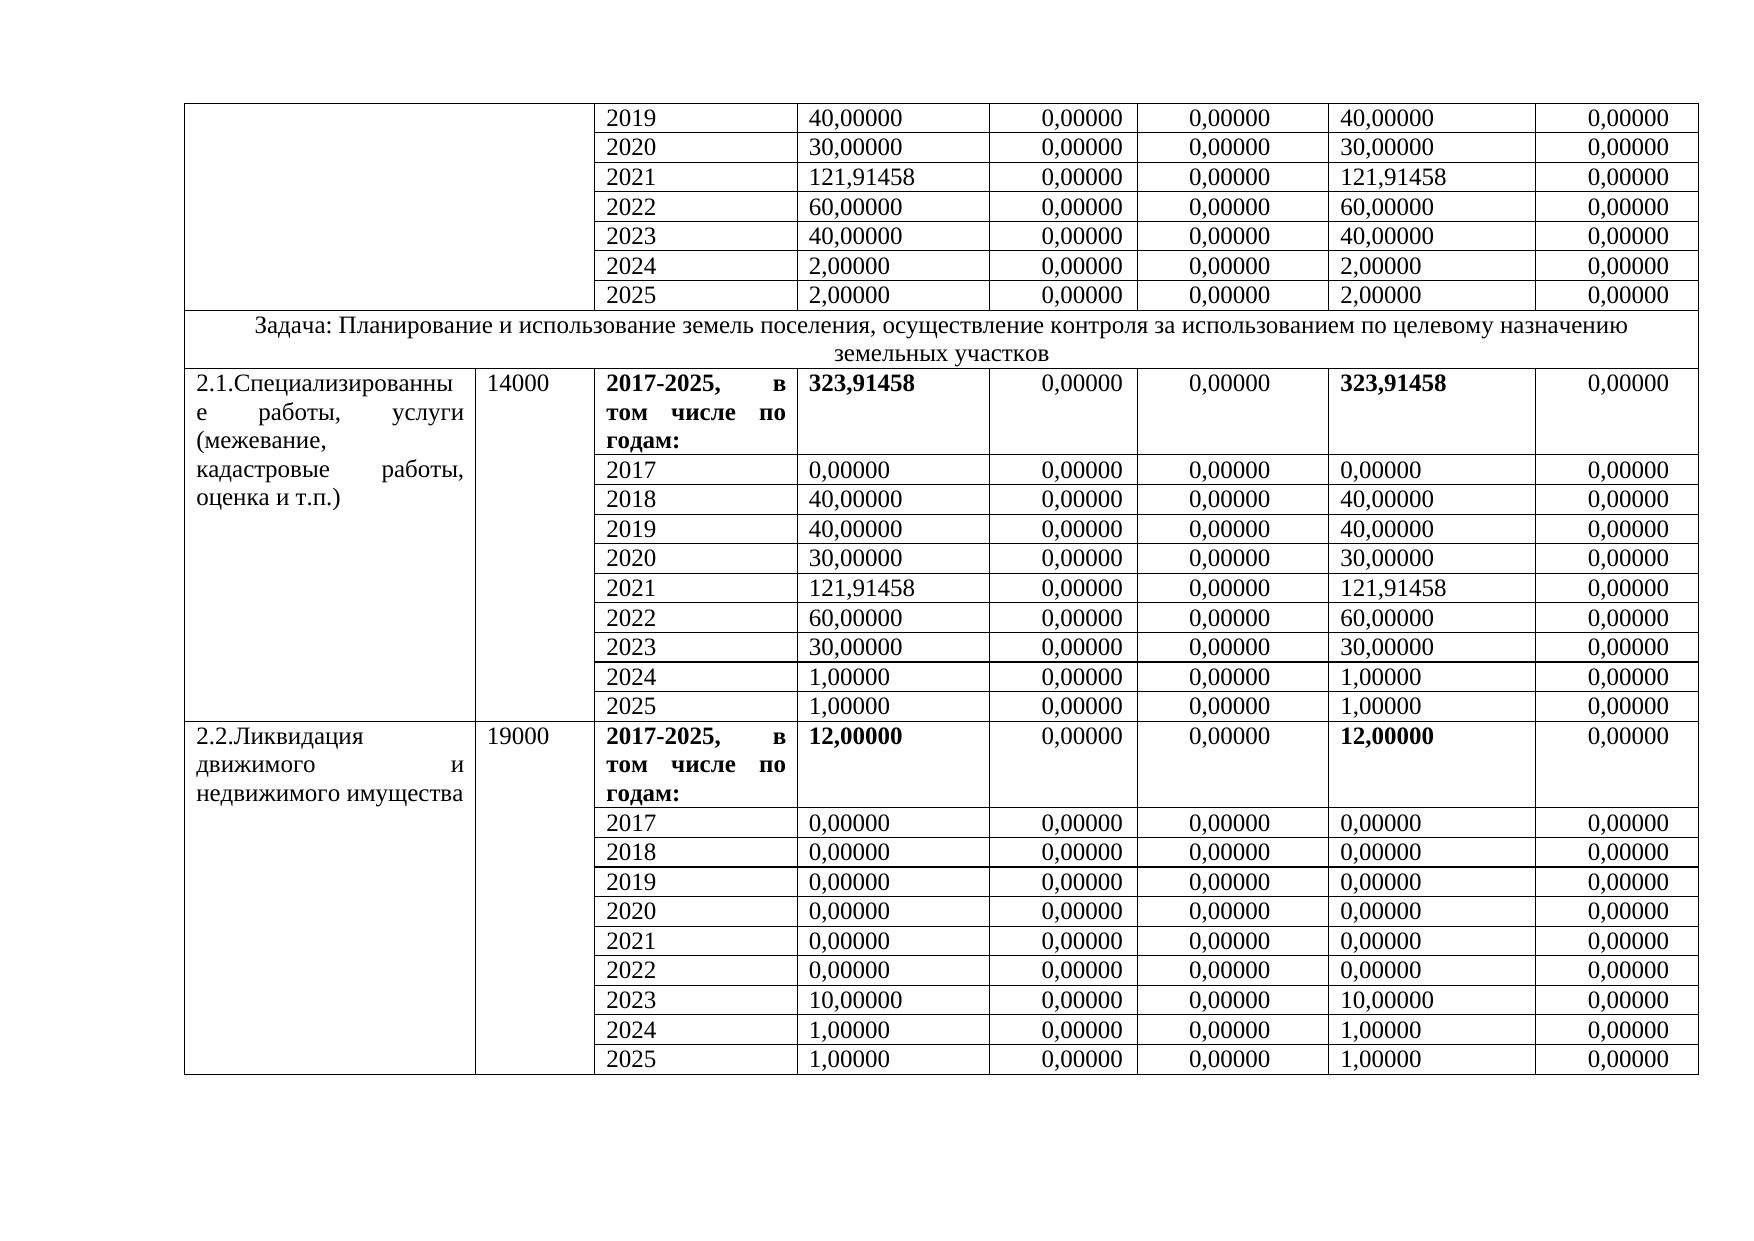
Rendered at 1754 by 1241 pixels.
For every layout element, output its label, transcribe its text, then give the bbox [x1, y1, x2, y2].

table_cell 2018 [595, 485, 797, 513]
table_cell 0,00000 [1138, 603, 1328, 632]
table_cell 0,00000 [1138, 251, 1328, 280]
table_cell 0,00000 [990, 603, 1137, 632]
table_cell 0,00000 [990, 574, 1137, 602]
table_cell 0,00000 [1138, 222, 1328, 250]
table_cell 0,00000 [1329, 868, 1535, 896]
table_cell 0,00000 [990, 927, 1137, 955]
table_cell 0,00000 [1138, 369, 1328, 454]
table_cell 2022 [595, 603, 797, 632]
table_cell 0,00000 [1138, 956, 1328, 985]
table_cell 0,00000 [798, 927, 989, 955]
table_cell 323,91458 [798, 369, 989, 454]
table_cell 2021 [595, 574, 797, 602]
table_cell 0,00000 [1536, 838, 1698, 866]
table_cell 0,00000 [1536, 956, 1698, 985]
table_cell 0,00000 [1138, 927, 1328, 955]
table_cell 2017-2025, в том числе по годам: [595, 722, 797, 807]
table_cell 30,00000 [1329, 133, 1535, 162]
table_cell 1,00000 [798, 663, 989, 691]
table_cell 323,91458 [1329, 369, 1535, 454]
table_cell 10,00000 [798, 986, 989, 1014]
table_cell 0,00000 [798, 455, 989, 484]
table_cell 0,00000 [1536, 369, 1698, 454]
table_cell 0,00000 [1138, 1015, 1328, 1044]
table_cell 0,00000 [1536, 192, 1698, 221]
table_cell 0,00000 [1138, 897, 1328, 926]
table_cell 2023 [595, 986, 797, 1014]
table_cell 2023 [595, 633, 797, 661]
table_cell 0,00000 [1138, 485, 1328, 513]
table_cell 2017 [595, 808, 797, 837]
table_cell 0,00000 [1536, 633, 1698, 661]
table_cell 30,00000 [1329, 633, 1535, 661]
table_cell 0,00000 [1329, 956, 1535, 985]
table_cell 0,00000 [1138, 808, 1328, 837]
table_cell 0,00000 [990, 251, 1137, 280]
table_cell 2017-2025, в том числе по годам: [595, 369, 797, 454]
table_cell 0,00000 [1536, 222, 1698, 250]
table_cell 0,00000 [1138, 722, 1328, 807]
table_cell 0,00000 [1329, 455, 1535, 484]
table_cell 0,00000 [990, 455, 1137, 484]
table_cell 0,00000 [1536, 663, 1698, 691]
table_cell 0,00000 [798, 808, 989, 837]
table_cell 10,00000 [1329, 986, 1535, 1014]
table_cell 2020 [595, 897, 797, 926]
table_cell 0,00000 [990, 692, 1137, 721]
table_cell 40,00000 [798, 515, 989, 543]
table_cell 0,00000 [990, 1045, 1137, 1073]
table_cell 0,00000 [1536, 485, 1698, 513]
table_cell 0,00000 [1536, 455, 1698, 484]
table_cell 40,00000 [798, 485, 989, 513]
table_cell 2023 [595, 222, 797, 250]
table_cell 0,00000 [1138, 633, 1328, 661]
table_cell 1,00000 [1329, 1015, 1535, 1044]
table_cell 0,00000 [990, 281, 1137, 309]
table_cell 60,00000 [798, 192, 989, 221]
table_cell 121,91458 [1329, 163, 1535, 191]
table_cell 2024 [595, 251, 797, 280]
table_cell 0,00000 [990, 1015, 1137, 1044]
table_cell 2022 [595, 956, 797, 985]
table_cell 0,00000 [798, 868, 989, 896]
table_cell 40,00000 [798, 104, 989, 132]
table_cell 0,00000 [990, 838, 1137, 866]
table_cell 2020 [595, 133, 797, 162]
table_cell 1,00000 [1329, 692, 1535, 721]
table_cell 0,00000 [1138, 163, 1328, 191]
table_cell 40,00000 [1329, 485, 1535, 513]
table_cell 2021 [595, 927, 797, 955]
table_cell 0,00000 [1138, 1045, 1328, 1073]
table_cell 2019 [595, 868, 797, 896]
table_cell 0,00000 [1536, 692, 1698, 721]
table_cell 60,00000 [1329, 603, 1535, 632]
table_cell 2025 [595, 1045, 797, 1073]
table_cell 0,00000 [1536, 281, 1698, 309]
table_cell 30,00000 [798, 133, 989, 162]
table_cell 0,00000 [1138, 104, 1328, 132]
table_cell 121,91458 [1329, 574, 1535, 602]
table_cell 1,00000 [1329, 663, 1535, 691]
table_cell 60,00000 [798, 603, 989, 632]
table_cell 0,00000 [1536, 574, 1698, 602]
table_cell 0,00000 [1329, 838, 1535, 866]
table_cell 2024 [595, 663, 797, 691]
table_cell 0,00000 [1536, 986, 1698, 1014]
table_cell 0,00000 [1329, 897, 1535, 926]
table_cell 0,00000 [990, 485, 1137, 513]
table_cell 2019 [595, 515, 797, 543]
table_cell 40,00000 [798, 222, 989, 250]
table_cell 2019 [595, 104, 797, 132]
table_cell 2024 [595, 1015, 797, 1044]
table_cell 0,00000 [1536, 897, 1698, 926]
table_cell 0,00000 [798, 838, 989, 866]
table_cell 0,00000 [1138, 515, 1328, 543]
table_cell 0,00000 [990, 722, 1137, 807]
table_cell 0,00000 [990, 222, 1137, 250]
table_cell 0,00000 [990, 633, 1137, 661]
table_cell 0,00000 [990, 956, 1137, 985]
table_cell 121,91458 [798, 163, 989, 191]
table_cell 2018 [595, 838, 797, 866]
table_cell 0,00000 [1138, 133, 1328, 162]
table_cell 0,00000 [1138, 544, 1328, 573]
table_cell 0,00000 [1536, 722, 1698, 807]
table_cell 12,00000 [798, 722, 989, 807]
table_cell 2022 [595, 192, 797, 221]
table_cell 0,00000 [1138, 838, 1328, 866]
table_cell 0,00000 [990, 808, 1137, 837]
table_cell 2.2.Ликвидация движимого и недвижимого имущества [185, 722, 475, 1073]
table_cell 0,00000 [1138, 663, 1328, 691]
table_cell 0,00000 [1536, 544, 1698, 573]
table_cell 14000 [476, 369, 594, 721]
table_cell 0,00000 [1536, 808, 1698, 837]
table_cell 0,00000 [1536, 603, 1698, 632]
table_cell 0,00000 [990, 163, 1137, 191]
table_cell 0,00000 [1329, 927, 1535, 955]
table_cell 60,00000 [1329, 192, 1535, 221]
table_cell 2025 [595, 692, 797, 721]
table_cell 0,00000 [990, 133, 1137, 162]
table_cell 2021 [595, 163, 797, 191]
table_cell 0,00000 [990, 104, 1137, 132]
table_cell 2,00000 [1329, 251, 1535, 280]
table_cell 0,00000 [1536, 251, 1698, 280]
table_cell 2020 [595, 544, 797, 573]
table_cell 30,00000 [798, 544, 989, 573]
table_cell 30,00000 [798, 633, 989, 661]
table_cell 0,00000 [1536, 927, 1698, 955]
table_cell 0,00000 [990, 868, 1137, 896]
table_cell 0,00000 [798, 897, 989, 926]
table_cell 1,00000 [798, 692, 989, 721]
table_cell 2025 [595, 281, 797, 309]
table_cell 0,00000 [1138, 455, 1328, 484]
table_cell 0,00000 [1536, 515, 1698, 543]
table_cell 1,00000 [798, 1045, 989, 1073]
table_cell 0,00000 [1138, 868, 1328, 896]
table_cell 0,00000 [1138, 281, 1328, 309]
table_cell 0,00000 [1536, 1045, 1698, 1073]
table_cell 0,00000 [798, 956, 989, 985]
table_cell 2,00000 [798, 251, 989, 280]
table_cell 0,00000 [990, 192, 1137, 221]
table_cell 0,00000 [990, 544, 1137, 573]
table_cell 0,00000 [1138, 192, 1328, 221]
table_cell 0,00000 [1536, 163, 1698, 191]
table_cell 0,00000 [990, 897, 1137, 926]
table_cell 0,00000 [1536, 868, 1698, 896]
table_cell Задача: Планирование и использование земель поселения, осуществление контроля за использованием по целевому назначению земельных участков [185, 311, 1698, 368]
table_cell 0,00000 [1138, 574, 1328, 602]
table_cell 121,91458 [798, 574, 989, 602]
table_cell 40,00000 [1329, 104, 1535, 132]
table_cell 40,00000 [1329, 222, 1535, 250]
table_cell 1,00000 [798, 1015, 989, 1044]
table_cell 0,00000 [1536, 1015, 1698, 1044]
table_cell 2,00000 [1329, 281, 1535, 309]
table_cell 0,00000 [1138, 692, 1328, 721]
table_cell 19000 [476, 722, 594, 1073]
table_cell 0,00000 [1536, 104, 1698, 132]
table_cell 1,00000 [1329, 1045, 1535, 1073]
table_cell 40,00000 [1329, 515, 1535, 543]
table_cell 30,00000 [1329, 544, 1535, 573]
table_cell 12,00000 [1329, 722, 1535, 807]
table_cell 2017 [595, 455, 797, 484]
table_cell 2,00000 [798, 281, 989, 309]
table_cell 0,00000 [990, 515, 1137, 543]
table_cell 0,00000 [990, 369, 1137, 454]
table_cell 2.1.Специализированные работы, услуги (межевание, кадастровые работы, оценка и т.п.) [185, 369, 475, 721]
table_cell 0,00000 [1138, 986, 1328, 1014]
table_cell 0,00000 [1536, 133, 1698, 162]
table_cell 0,00000 [990, 663, 1137, 691]
table_cell 0,00000 [990, 986, 1137, 1014]
table_cell 0,00000 [1329, 808, 1535, 837]
